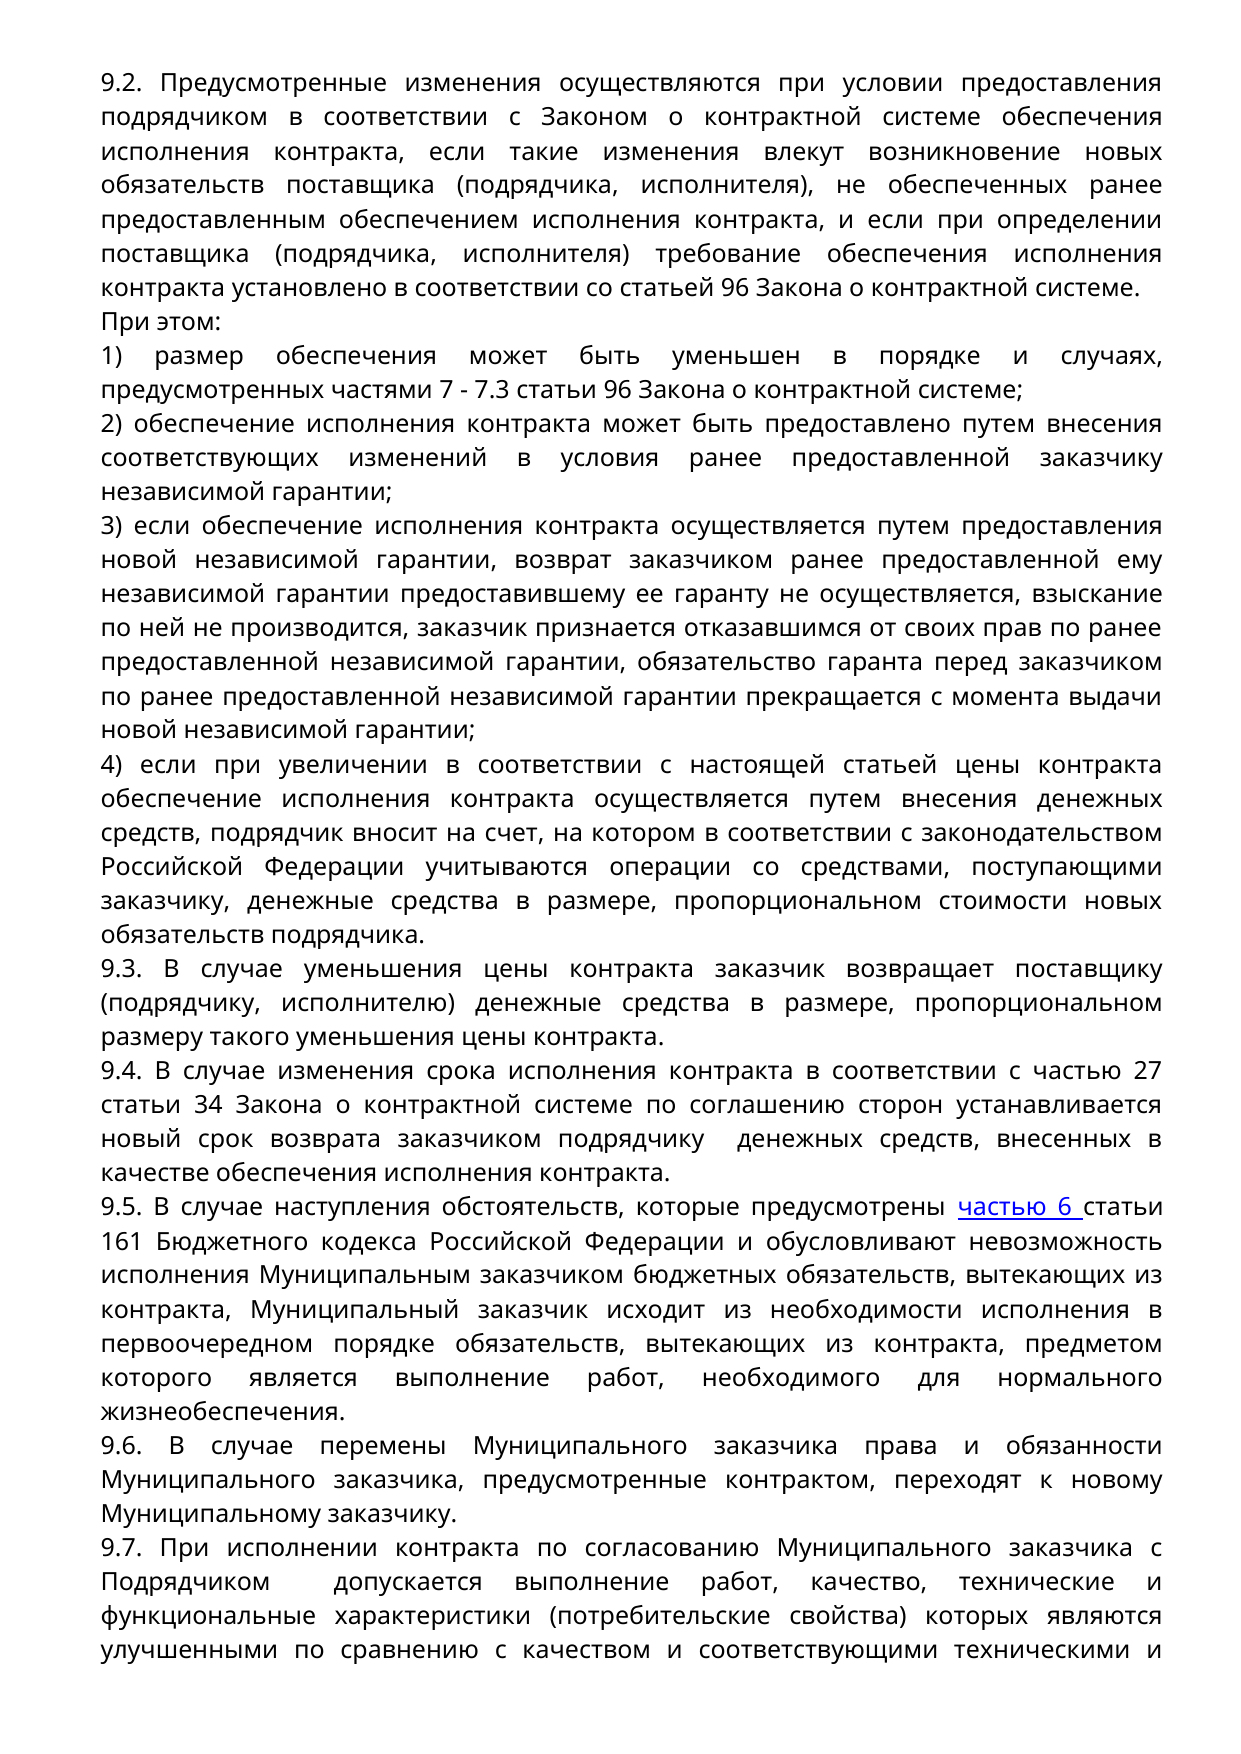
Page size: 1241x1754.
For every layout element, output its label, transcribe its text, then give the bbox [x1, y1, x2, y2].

text 9.6. В случае перемены Муниципального заказчика права и обязанности Муниципального заказчика, предусмотренные контрактом, переходят к новому Муниципальному заказчику. [100, 1427, 1163, 1530]
text При этом: [100, 303, 1163, 337]
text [100, 1530, 1163, 1666]
text 1) размер обеспечения может быть уменьшен в порядке и случаях, предусмотренных частями 7 - 7.3 статьи 96 Закона о контрактной системе; [100, 337, 1163, 406]
text 9.3. В случае уменьшения цены контракта заказчик возвращает поставщику (подрядчику, исполнителю) денежные средства в размере, пропорциональном размеру такого уменьшения цены контракта. [100, 951, 1163, 1053]
text 9.5. В случае наступления обстоятельств, которые предусмотрены частью 6 статьи 161 Бюджетного кодекса Российской Федерации и обусловливают невозможность исполнения Муниципальным заказчиком бюджетных обязательств, вытекающих из контракта, Муниципальный заказчик исходит из необходимости исполнения в первоочередном порядке обязательств, вытекающих из контракта, предметом которого является выполнение работ, необходимого для нормального жизнеобеспечения. [100, 1189, 1163, 1427]
text 4) если при увеличении в соответствии с настоящей статьей цены контракта обеспечение исполнения контракта осуществляется путем внесения денежных средств, подрядчик вносит на счет, на котором в соответствии с законодательством Российской Федерации учитываются операции со средствами, поступающими заказчику, денежные средства в размере, пропорциональном стоимости новых обязательств подрядчика. [100, 746, 1163, 951]
text 9.2. Предусмотренные изменения осуществляются при условии предоставления подрядчиком в соответствии с Законом о контрактной системе обеспечения исполнения контракта, если такие изменения влекут возникновение новых обязательств поставщика (подрядчика, исполнителя), не обеспеченных ранее предоставленным обеспечением исполнения контракта, и если при определении поставщика (подрядчика, исполнителя) требование обеспечения исполнения контракта установлено в соответствии со статьей 96 Закона о контрактной системе. [100, 65, 1163, 303]
text 2) обеспечение исполнения контракта может быть предоставлено путем внесения соответствующих изменений в условия ранее предоставленной заказчику независимой гарантии; [100, 406, 1163, 508]
text 9.4. В случае изменения срока исполнения контракта в соответствии с частью 27 статьи 34 Закона о контрактной системе по соглашению сторон устанавливается новый срок возврата заказчиком подрядчику денежных средств, внесенных в качестве обеспечения исполнения контракта. [100, 1053, 1163, 1189]
text 3) если обеспечение исполнения контракта осуществляется путем предоставления новой независимой гарантии, возврат заказчиком ранее предоставленной ему независимой гарантии предоставившему ее гаранту не осуществляется, взыскание по ней не производится, заказчик признается отказавшимся от своих прав по ранее предоставленной независимой гарантии, обязательство гаранта перед заказчиком по ранее предоставленной независимой гарантии прекращается с момента выдачи новой независимой гарантии; [100, 508, 1163, 746]
